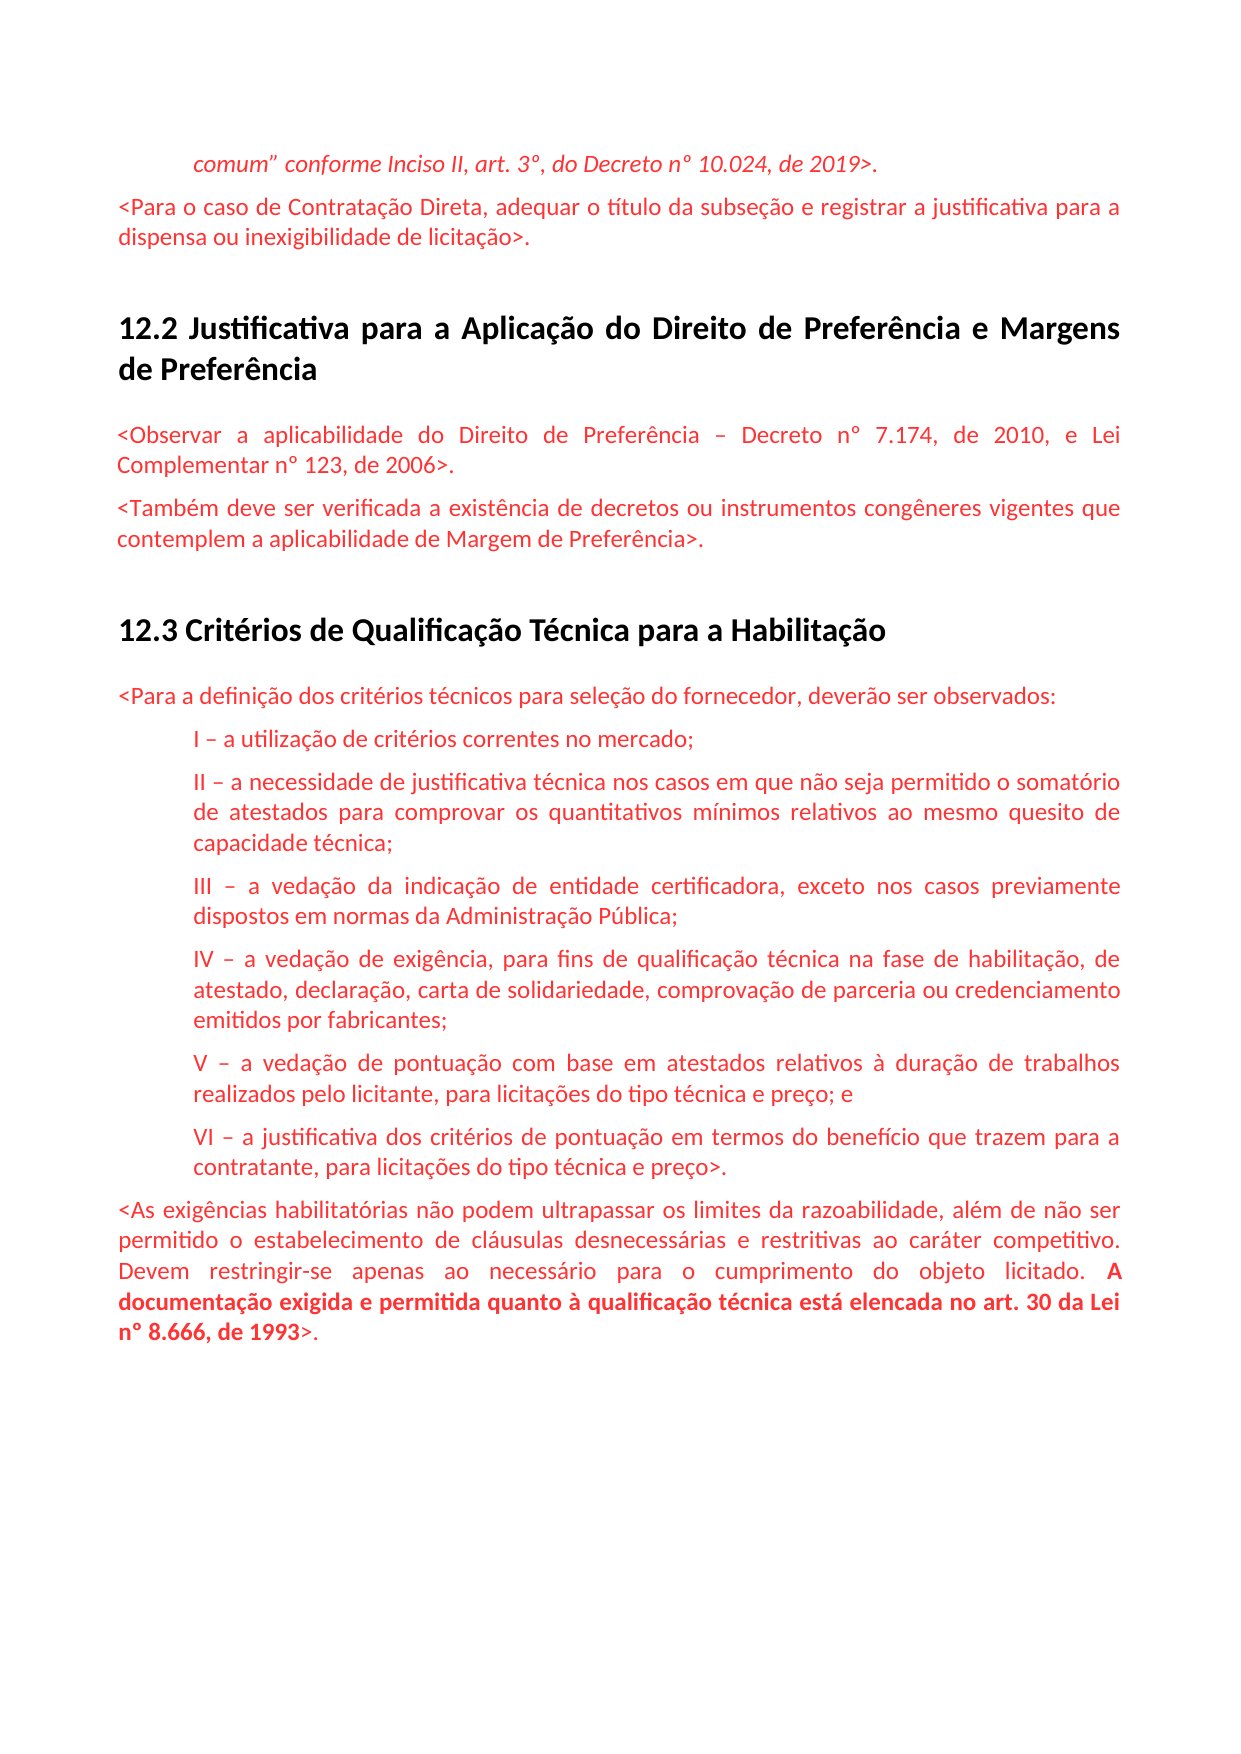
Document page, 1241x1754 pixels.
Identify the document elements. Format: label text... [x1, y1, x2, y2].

text <As exigências habilitatórias não podem ultrapassar os limites da razoabilidade, além de não ser permitido o estabelecimento de cláusulas desnecessárias e restritivas ao caráter competitivo. Devem restringir-se apenas ao necessário para o cumprimento do objeto licitado. A documentação exigida e permitida quanto à qualificação técnica está elencada no art. 30 da Lei nº 8.666, de 1993>. [118, 1194, 1122, 1347]
text <Observar a aplicabilidade do Direito de Preferência – Decreto nº 7.174, de 2010, e Lei Complementar nº 123, de 2006>. [117, 419, 1122, 480]
text II – a necessidade de justificativa técnica nos casos em que não seja permitido o somatório de atestados para comprovar os quantitativos mínimos relativos ao mesmo quesito de capacidade técnica; [193, 766, 1122, 857]
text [193, 148, 1122, 178]
text IV – a vedação de exigência, para fins de qualificação técnica na fase de habilitação, de atestado, declaração, carta de solidariedade, comprovação de parceria ou credenciamento emitidos por fabricantes; [193, 943, 1122, 1035]
text VI – a justificativa dos critérios de pontuação em termos do benefício que trazem para a contratante, para licitações do tipo técnica e preço>. [193, 1121, 1122, 1182]
text I – a utilização de critérios correntes no mercado; [193, 723, 1122, 753]
text <Também deve ser verificada a existência de decretos ou instrumentos congêneres vigentes que contemplem a aplicabilidade de Margem de Preferência>. [117, 492, 1122, 553]
text <Para o caso de Contratação Direta, adequar o título da subseção e registrar a justificativa para a dispensa ou inexigibilidade de licitação>. [118, 191, 1122, 252]
text III – a vedação da indicação de entidade certificadora, exceto nos casos previamente dispostos em normas da Administração Pública; [193, 870, 1122, 931]
text V – a vedação de pontuação com base em atestados relativos à duração de trabalhos realizados pelo licitante, para licitações do tipo técnica e preço; e [193, 1047, 1122, 1108]
text <Para a definição dos critérios técnicos para seleção do fornecedor, deverão ser observados: [118, 680, 1122, 711]
subtitle 12.2 Justificativa para a Aplicação do Direito de Preferência e Margens de Preferência [118, 307, 1122, 388]
subtitle 12.3 Critérios de Qualificação Técnica para a Habilitação [118, 609, 1122, 649]
